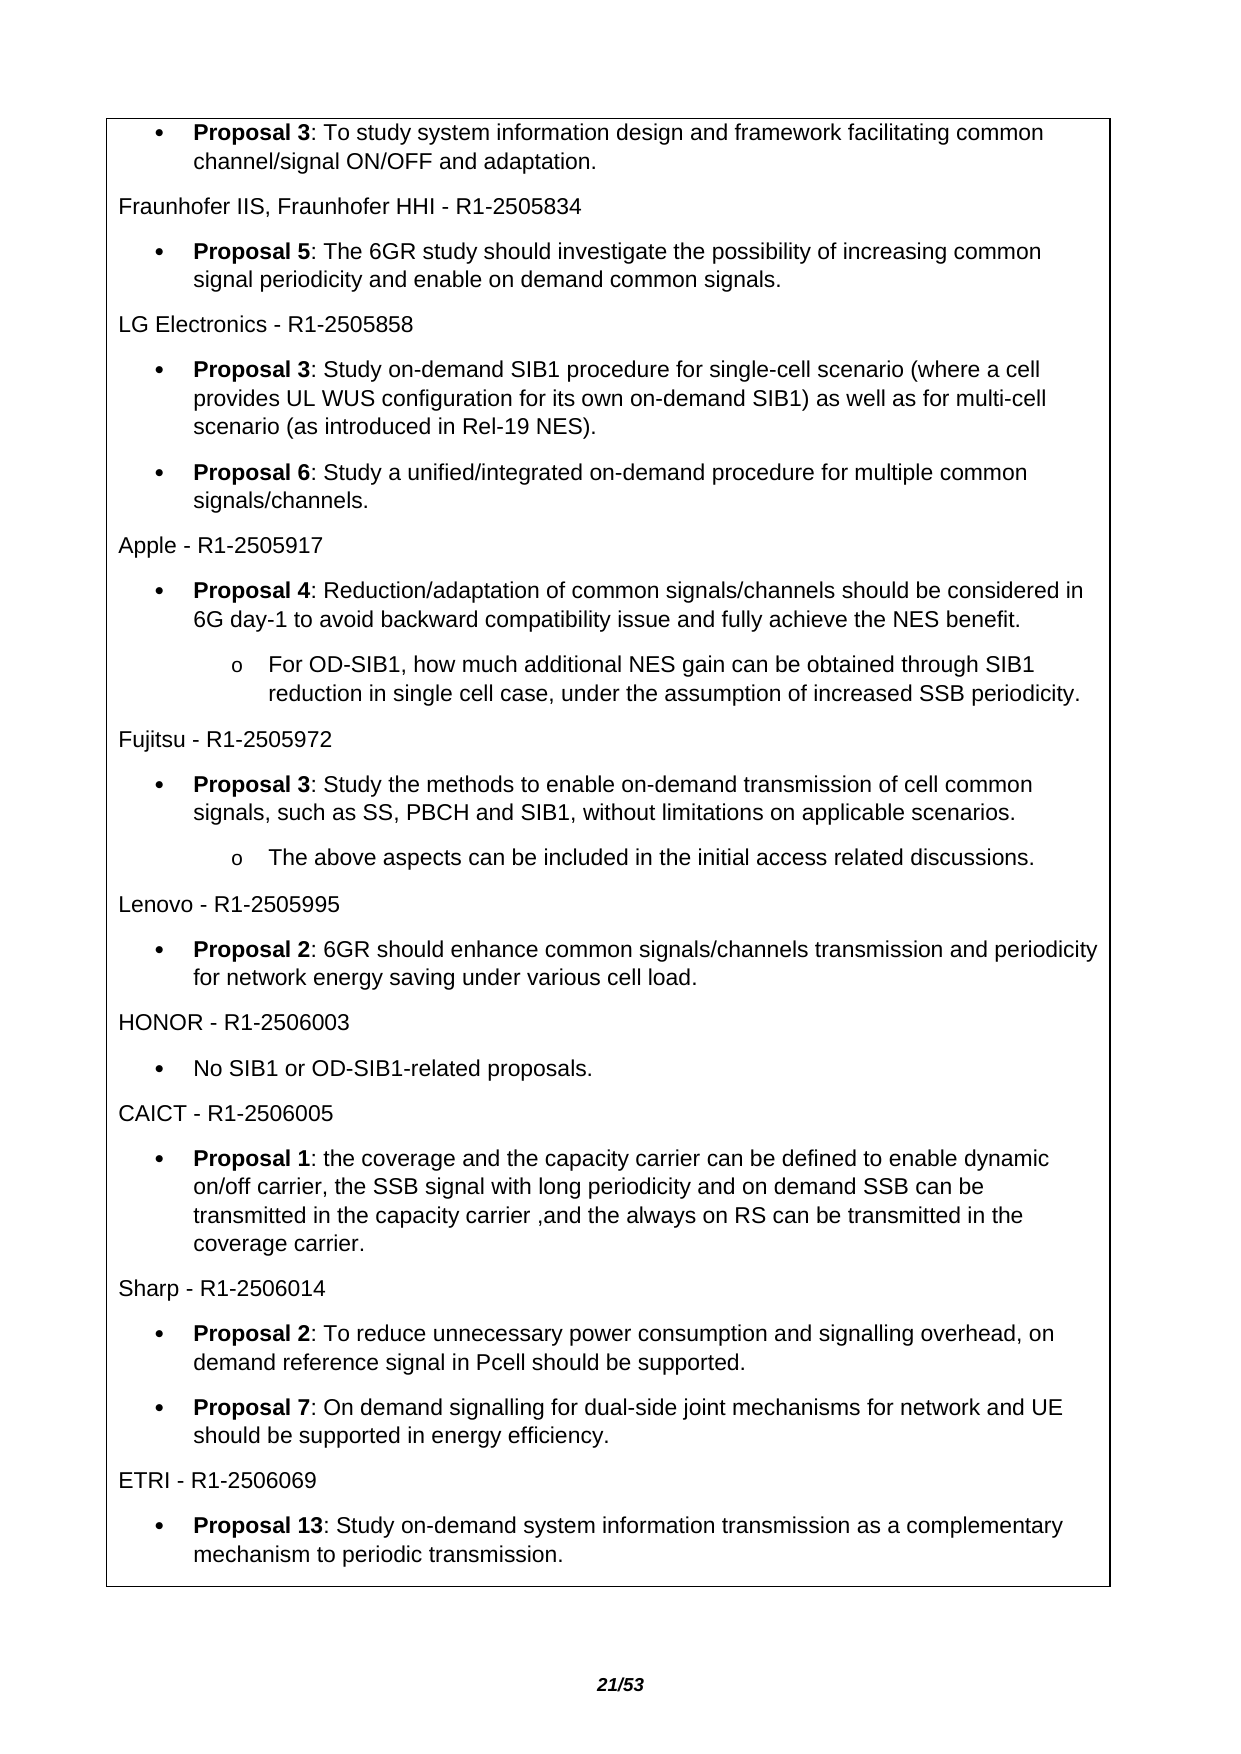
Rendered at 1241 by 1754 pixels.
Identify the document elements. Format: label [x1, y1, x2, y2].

table_header [107, 119, 1109, 1586]
